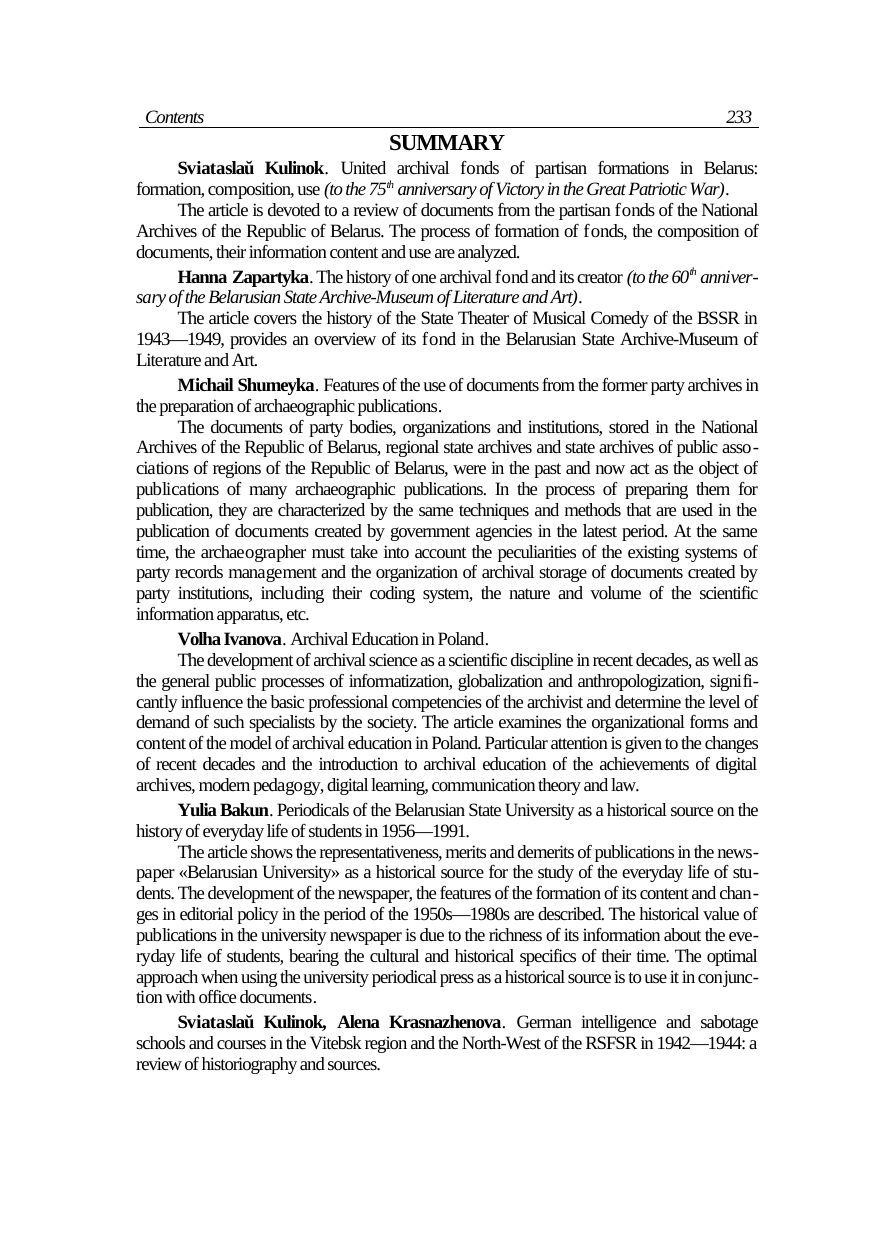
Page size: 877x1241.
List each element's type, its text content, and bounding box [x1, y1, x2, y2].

text Yulia Bakun. Periodicals of the Belarusian State University as a historical source on the history of everyday life of students in 1956—1991. [136, 800, 759, 841]
text The article shows the representativeness, merits and demerits of publications in the newspaper «Belarusian University» as a historical source for the study of the everyday life of students. The development of the newspaper, the features of the formation of its content and changes in editorial policy in the period of the 1950s—1980s are described. The historical value of publications in the university newspaper is due to the richness of its information about the everyday life of students, bearing the cultural and historical specifics of their time. The optimal approach when using the university periodical press as a historical source is to use it in conjunction with office documents. [136, 841, 759, 1008]
text The article is devoted to a review of documents from the partisan fonds of the National Archives of the Republic of Belarus. The process of formation of fonds, the composition of documents, their information content and use are analyzed. [136, 200, 759, 262]
text The documents of party bodies, organizations and institutions, stored in the National Archives of the Republic of Belarus, regional state archives and state archives of public associations of regions of the Republic of Belarus, were in the past and now act as the object of publications of many archaeographic publications. In the process of preparing them for publication, they are characterized by the same techniques and methods that are used in the publication of documents created by government agencies in the latest period. At the same time, the archaeographer must take into account the peculiarities of the existing systems of party records management and the organization of archival storage of documents created by party institutions, including their coding system, the nature and volume of the scientific information apparatus, etc. [136, 416, 759, 625]
text Hanna Zapartyka. The history of one archival fond and its creator (to the 60th anniversary of the Belarusian State Archive-Museum of Literature and Art). [136, 266, 759, 308]
text The development of archival science as a scientific discipline in recent decades, as well as the general public processes of informatization, globalization and anthropologization, significantly influence the basic professional competencies of the archivist and determine the level of demand of such specialists by the society. The article examines the organizational forms and content of the model of archival education in Poland. Particular attention is given to the changes of recent decades and the introduction to archival education of the achievements of digital archives, modern pedagogy, digital learning, communication theory and law. [136, 650, 759, 796]
subtitle Summary [136, 131, 759, 156]
text Sviataslaŭ Kulinok. United archival fonds of partisan formations in Belarus: formation, composition, use (to the 75th anniversary of Victory in the Great Patriotic War). [136, 158, 759, 200]
text Michail Shumeyka. Features of the use of documents from the former party archives in the preparation of archaeographic publications. [136, 375, 759, 416]
text Sviataslaŭ Kulinok, Alena Krasnazhenova. German intelligence and sabotage schools and courses in the Vitebsk region and the North-West of the RSFSR in 1942—1944: a review of historiography and sources. [136, 1012, 759, 1075]
text The article covers the history of the State Theater of Musical Comedy of the BSSR in 1943—1949, provides an overview of its fond in the Belarusian State Archive-Museum of Literature and Art. [136, 308, 759, 371]
text Volha Ivanova. Archival Education in Poland. [136, 629, 759, 650]
